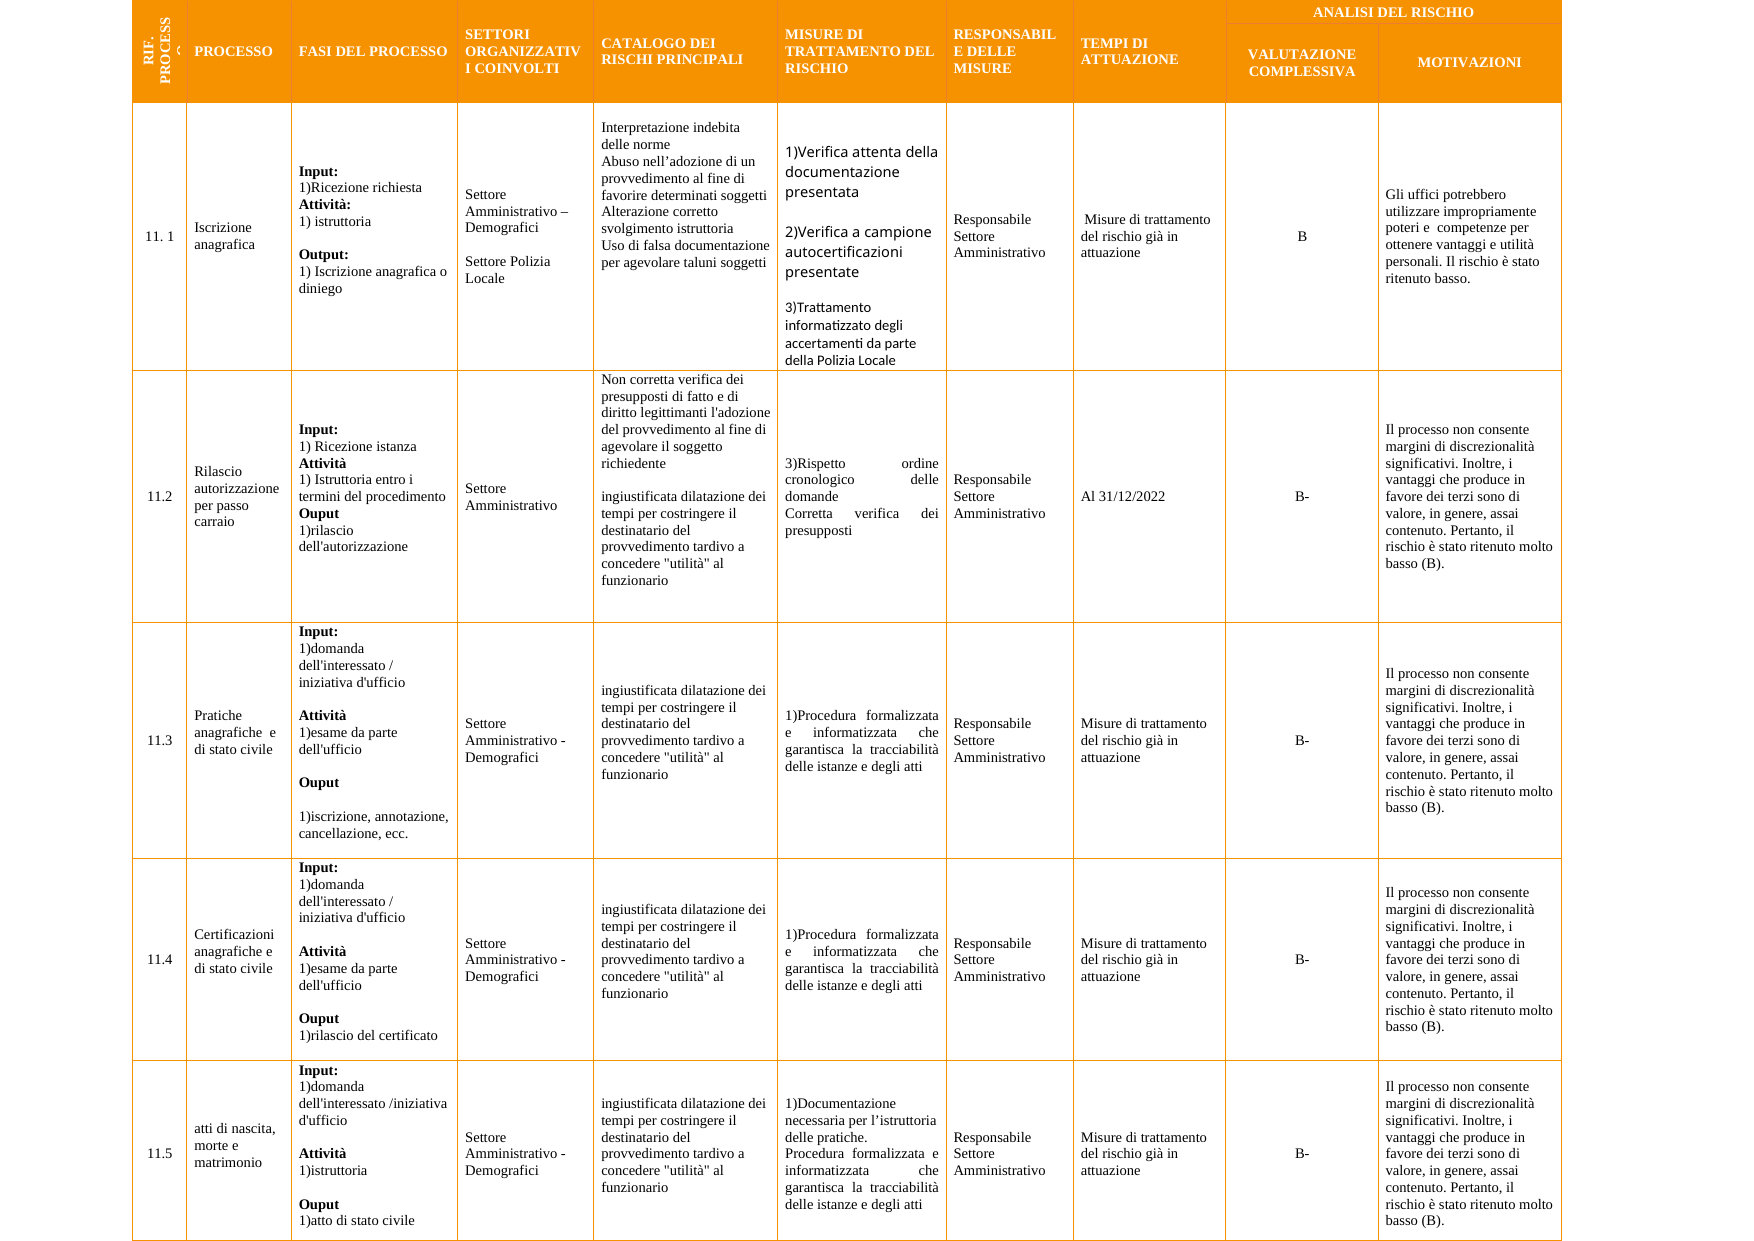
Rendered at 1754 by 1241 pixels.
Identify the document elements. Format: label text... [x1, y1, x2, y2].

table_cell Misure di trattamento del rischio già in attuazione [1074, 103, 1225, 369]
table_cell Responsabile Settore Amministrativo [947, 623, 1073, 858]
table_cell 11.5 [133, 1061, 186, 1240]
table_cell Non corretta verifica dei presupposti di fatto e di diritto legittimanti l'adozione del provvedimento al fine di agevolare il soggetto richiedente ingiustificata dilatazione dei tempi per costringere il destinatario del provvedimento tardivo a concedere "utilità" al funzionario [594, 371, 777, 622]
table_cell Settore Amministrativo - Demografici [458, 623, 593, 858]
table_cell Iscrizione anagrafica [187, 103, 291, 369]
table_cell Interpretazione indebita delle norme Abuso nell’adozione di un provvedimento al fine di favorire determinati soggetti Alterazione corretto svolgimento istruttoria Uso di falsa documentazione per agevolare taluni soggetti [594, 103, 777, 369]
table_header MISURE DI TRATTAMENTO DEL RISCHIO [778, 1, 946, 101]
table_cell Certificazioni anagrafiche e di stato civile [187, 859, 291, 1060]
table_cell B- [1226, 859, 1378, 1060]
table_cell 11.4 [133, 859, 186, 1060]
table_cell Settore Amministrativo – Demografici Settore Polizia Locale [458, 103, 593, 369]
table_cell Il processo non consente margini di discrezionalità significativi. Inoltre, i vantaggi che produce in favore dei terzi sono di valore, in genere, assai contenuto. Pertanto, il rischio è stato ritenuto molto basso (B). [1379, 371, 1561, 622]
table_cell Responsabile Settore Amministrativo [947, 1061, 1073, 1240]
table_header RIF. PROCESSO [133, 1, 187, 101]
table_cell 11.2 [133, 371, 186, 622]
table_cell Input: 1)domanda dell'interessato / iniziativa d'ufficio Attività 1)esame da parte dell'ufficio Ouput 1)iscrizione, annotazione, cancellazione, ecc. [292, 623, 457, 858]
table_header FASI DEL PROCESSO [292, 1, 457, 101]
table_header TEMPI DI ATTUAZIONE [1074, 1, 1226, 101]
table_cell ingiustificata dilatazione dei tempi per costringere il destinatario del provvedimento tardivo a concedere "utilità" al funzionario [594, 623, 777, 858]
table_cell B- [1226, 623, 1378, 858]
table_cell B- [1226, 1061, 1378, 1240]
table_header SETTORI ORGANIZZATIVI COINVOLTI [458, 1, 593, 101]
table_header CATALOGO DEI RISCHI PRINCIPALI [594, 1, 777, 101]
table_header PROCESSO [188, 1, 291, 101]
table_cell 1)Procedura formalizzata e informatizzata che garantisca la tracciabilità delle istanze e degli atti [778, 623, 946, 858]
table_cell Input: 1) Ricezione istanza Attività 1) Istruttoria entro i termini del procedimento Ouput 1)rilascio dell'autorizzazione [292, 371, 457, 622]
table_cell 3)Rispetto ordine cronologico delle domande Corretta verifica dei presupposti [778, 371, 946, 622]
table_cell Misure di trattamento del rischio già in attuazione [1074, 859, 1225, 1060]
table_cell Responsabile Settore Amministrativo [947, 103, 1073, 369]
table_cell Rilascio autorizzazione per passo carraio [187, 371, 291, 622]
table_header RESPONSABILE DELLE MISURE [947, 1, 1073, 101]
table_cell Il processo non consente margini di discrezionalità significativi. Inoltre, i vantaggi che produce in favore dei terzi sono di valore, in genere, assai contenuto. Pertanto, il rischio è stato ritenuto molto basso (B). [1379, 859, 1561, 1060]
table_cell Pratiche anagrafiche e di stato civile [187, 623, 291, 858]
table_cell Settore Amministrativo - Demografici [458, 859, 593, 1060]
table_cell Input: 1)domanda dell'interessato /iniziativa d'ufficio Attività 1)istruttoria Ouput 1)atto di stato civile [292, 1061, 457, 1240]
table_cell VALUTAZIONE COMPLESSIVA [1227, 24, 1378, 101]
table_cell ingiustificata dilatazione dei tempi per costringere il destinatario del provvedimento tardivo a concedere "utilità" al funzionario [594, 859, 777, 1060]
table_cell MOTIVAZIONI [1379, 24, 1561, 101]
table_cell B [1226, 103, 1378, 369]
table_cell Misure di trattamento del rischio già in attuazione [1074, 1061, 1225, 1240]
table_cell Settore Amministrativo [458, 371, 593, 622]
table_cell Gli uffici potrebbero utilizzare impropriamente poteri e competenze per ottenere vantaggi e utilità personali. Il rischio è stato ritenuto basso. [1379, 103, 1561, 369]
table_cell 1)Procedura formalizzata e informatizzata che garantisca la tracciabilità delle istanze e degli atti [778, 859, 946, 1060]
table_cell Input: 1)Ricezione richiesta Attività: 1) istruttoria Output: 1) Iscrizione anagrafica o diniego [292, 103, 457, 369]
table_cell 1)Documentazione necessaria per l’istruttoria delle pratiche. Procedura formalizzata e informatizzata che garantisca la tracciabilità delle istanze e degli atti [778, 1061, 946, 1240]
table_cell ingiustificata dilatazione dei tempi per costringere il destinatario del provvedimento tardivo a concedere "utilità" al funzionario [594, 1061, 777, 1240]
table_cell Misure di trattamento del rischio già in attuazione [1074, 623, 1225, 858]
table_cell 11. 1 [133, 103, 186, 369]
table_cell Il processo non consente margini di discrezionalità significativi. Inoltre, i vantaggi che produce in favore dei terzi sono di valore, in genere, assai contenuto. Pertanto, il rischio è stato ritenuto molto basso (B). [1379, 1061, 1561, 1240]
table_cell B- [1226, 371, 1378, 622]
table_cell Responsabile Settore Amministrativo [947, 371, 1073, 622]
table_cell 11.3 [133, 623, 186, 858]
table_cell atti di nascita, morte e matrimonio [187, 1061, 291, 1240]
table_header ANALISI DEL RISCHIO [1227, 1, 1561, 23]
table_cell Responsabile Settore Amministrativo [947, 859, 1073, 1060]
table_cell Input: 1)domanda dell'interessato / iniziativa d'ufficio Attività 1)esame da parte dell'ufficio Ouput 1)rilascio del certificato [292, 859, 457, 1060]
table_cell 1)Verifica attenta della documentazione presentata 2)Verifica a campione autocertificazioni presentate 3)Trattamento informatizzato degli accertamenti da parte della Polizia Locale [778, 103, 946, 369]
table_cell Settore Amministrativo - Demografici [458, 1061, 593, 1240]
table_cell Il processo non consente margini di discrezionalità significativi. Inoltre, i vantaggi che produce in favore dei terzi sono di valore, in genere, assai contenuto. Pertanto, il rischio è stato ritenuto molto basso (B). [1379, 623, 1561, 858]
table_cell Al 31/12/2022 [1074, 371, 1225, 622]
